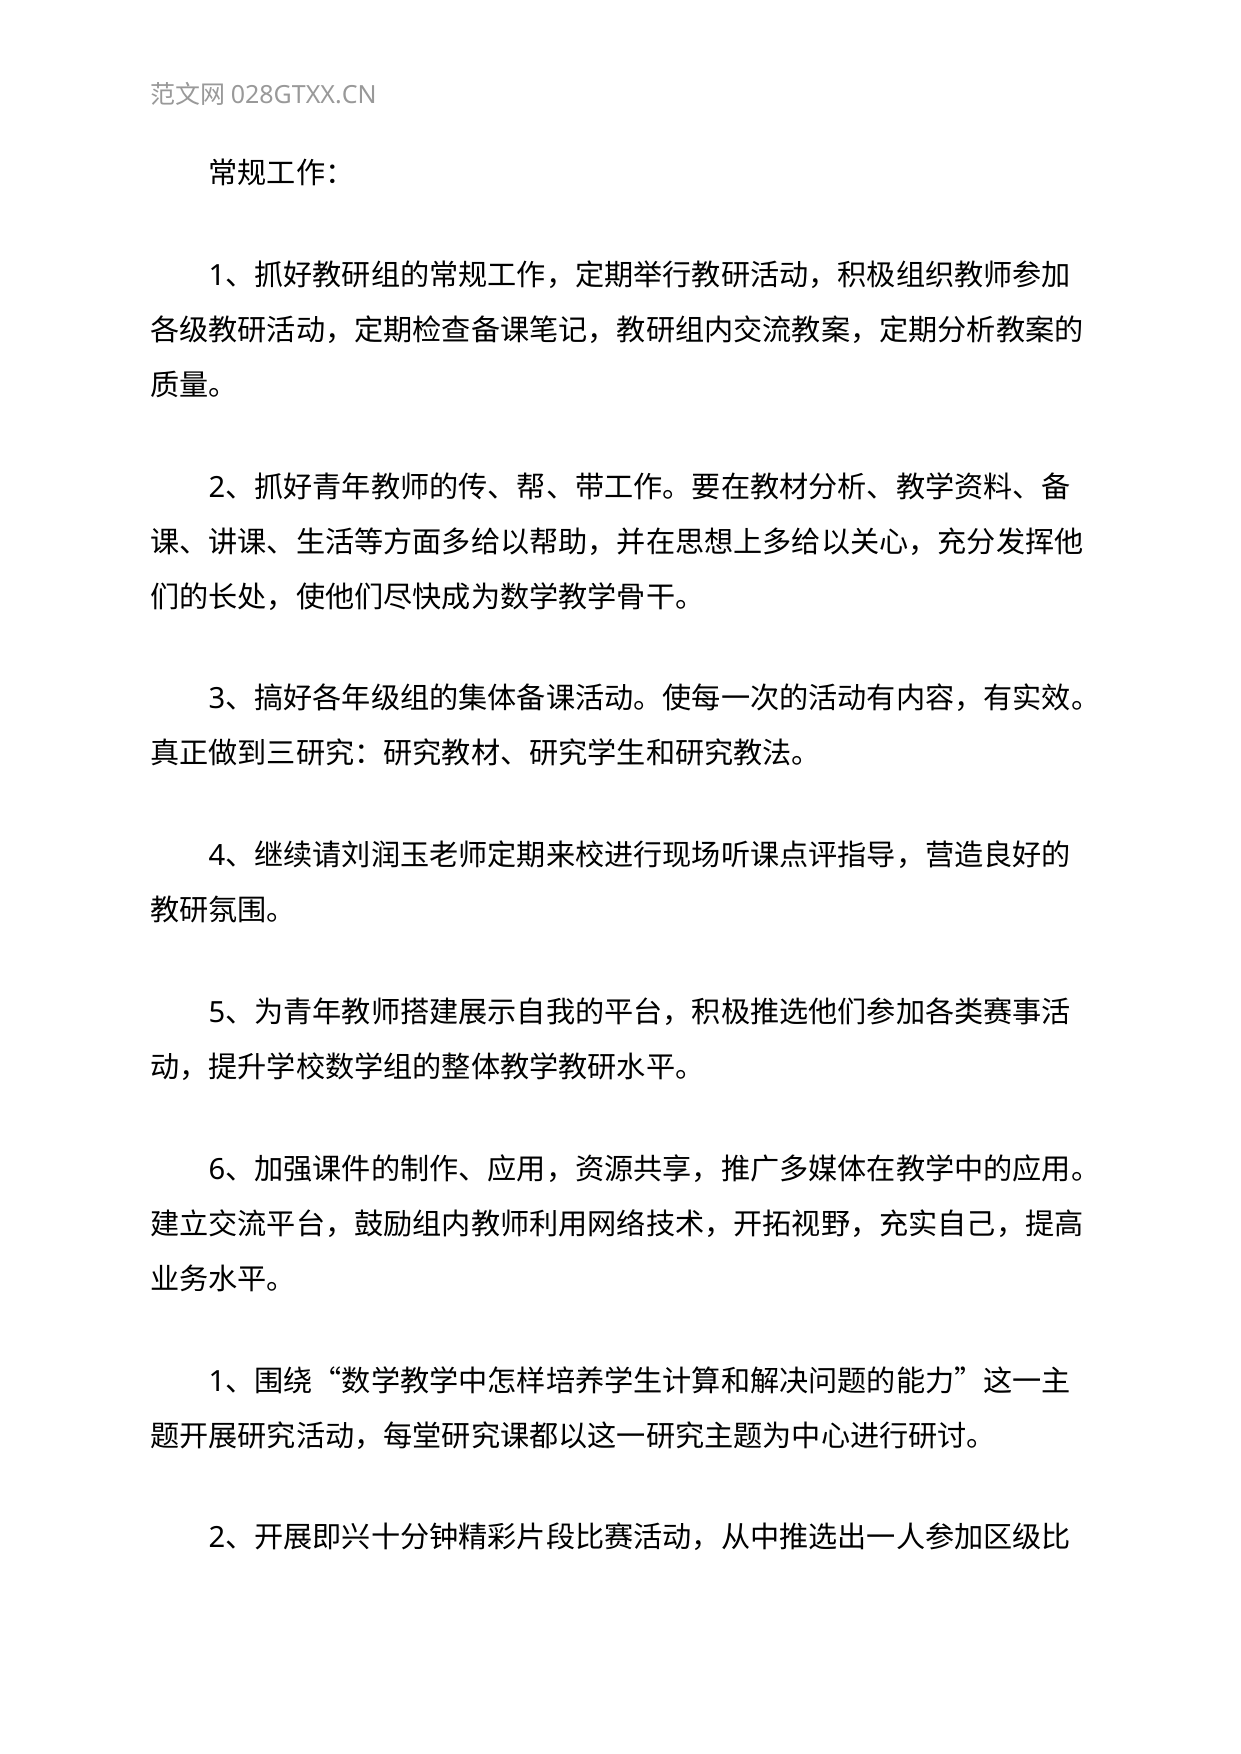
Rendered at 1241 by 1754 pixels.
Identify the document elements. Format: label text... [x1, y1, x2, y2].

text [150, 1514, 1090, 1556]
text 1、抓好教研组的常规工作，定期举行教研活动，积极组织教师参加各级教研活动，定期检查备课笔记，教研组内交流教案，定期分析教案的质量。 [150, 252, 1090, 404]
text 常规工作： [150, 150, 1090, 192]
text 2、抓好青年教师的传、帮、带工作。要在教材分析、教学资料、备课、讲课、生活等方面多给以帮助，并在思想上多给以关心，充分发挥他们的长处，使他们尽快成为数学教学骨干。 [150, 463, 1090, 616]
text 4、继续请刘润玉老师定期来校进行现场听课点评指导，营造良好的教研氛围。 [150, 832, 1090, 929]
text 3、搞好各年级组的集体备课活动。使每一次的活动有内容，有实效。真正做到三研究：研究教材、研究学生和研究教法。 [150, 675, 1090, 772]
text 6、加强课件的制作、应用，资源共享，推广多媒体在教学中的应用。建立交流平台，鼓励组内教师利用网络技术，开拓视野，充实自己，提高业务水平。 [150, 1145, 1090, 1298]
text 1、围绕“数学教学中怎样培养学生计算和解决问题的能力”这一主题开展研究活动，每堂研究课都以这一研究主题为中心进行研讨。 [150, 1357, 1090, 1454]
text 5、为青年教师搭建展示自我的平台，积极推选他们参加各类赛事活动，提升学校数学组的整体教学教研水平。 [150, 989, 1090, 1086]
